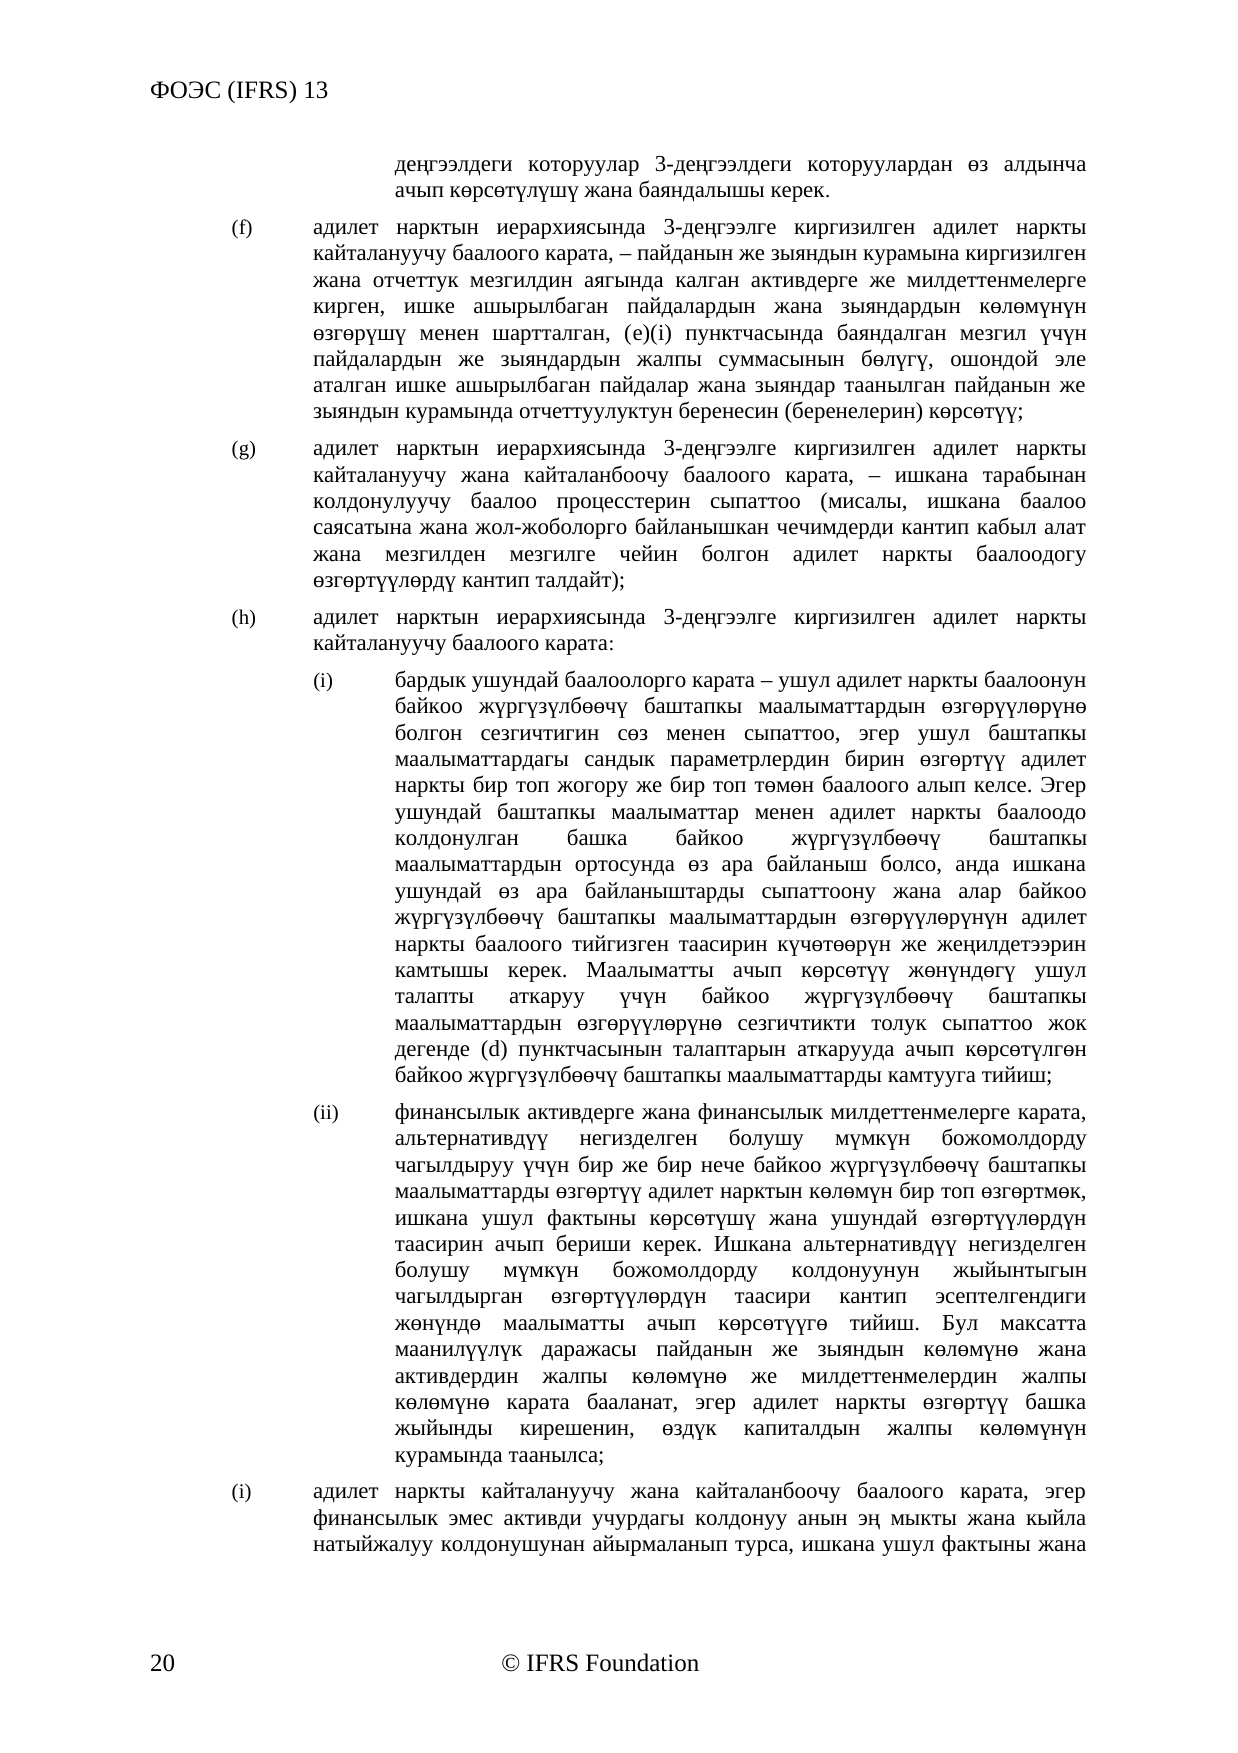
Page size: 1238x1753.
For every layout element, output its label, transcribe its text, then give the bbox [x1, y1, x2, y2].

text (i) бардык ушундай баалоолорго карата – ушул адилет наркты баалоонун байкоо жүргүзүлбөөчү баштапкы маалыматтардын өзгөрүүлөрүнө болгон сезгичтигин сөз менен сыпаттоо, эгер ушул баштапкы маалыматтардагы сандык параметрлердин бирин өзгөртүү адилет наркты бир топ жогору же бир топ төмөн баалоого алып келсе. Эгер ушундай баштапкы маалыматтар менен адилет наркты баалоодо колдонулган башка байкоо жүргүзүлбөөчү баштапкы маалыматтардын ортосунда өз ара байланыш болсо, анда ишкана ушундай өз ара байланыштарды сыпаттоону жана алар байкоо жүргүзүлбөөчү баштапкы маалыматтардын өзгөрүүлөрүнүн адилет наркты баалоого тийгизген таасирин күчөтөөрүн же жеңилдетээрин камтышы керек. Маалыматты ачып көрсөтүү жөнүндөгү ушул талапты аткаруу үчүн байкоо жүргүзүлбөөчү баштапкы маалыматтардын өзгөрүүлөрүнө сезгичтикти толук сыпаттоо жок дегенде (d) пунктчасынын талаптарын аткарууда ачып көрсөтүлгөн байкоо жүргүзүлбөөчү баштапкы маалыматтарды камтууга тийиш; [313, 666, 1087, 1088]
text (ii) финансылык активдерге жана финансылык милдеттенмелерге карата, альтернативдүү негизделген болушу мүмкүн божомолдорду чагылдыруу үчүн бир же бир нече байкоо жүргүзүлбөөчү баштапкы маалыматтарды өзгөртүү адилет нарктын көлөмүн бир топ өзгөртмөк, ишкана ушул фактыны көрсөтүшү жана ушундай өзгөртүүлөрдүн таасирин ачып бериши керек. Ишкана альтернативдүү негизделген болушу мүмкүн божомолдорду колдонуунун жыйынтыгын чагылдырган өзгөртүүлөрдүн таасири кантип эсептелгендиги жөнүндө маалыматты ачып көрсөтүүгө тийиш. Бул максатта маанилүүлүк даражасы пайданын же зыяндын көлөмүнө жана активдердин жалпы көлөмүнө же милдеттенмелердин жалпы көлөмүнө карата бааланат, эгер адилет наркты өзгөртүү башка жыйынды кирешенин, өздүк капиталдын жалпы көлөмүнүн курамында таанылса; [313, 1098, 1087, 1467]
text (g) адилет нарктын иерархиясында 3-деңгээлге киргизилген адилет наркты кайталануучу жана кайталанбоочу баалоого карата, – ишкана тарабынан колдонулуучу баалоо процесстерин сыпаттоо (мисалы, ишкана баалоо саясатына жана жол-жоболорго байланышкан чечимдерди кантип кабыл алат жана мезгилден мезгилге чейин болгон адилет наркты баалоодогу өзгөртүүлөрдү кантип талдайт); [231, 434, 1087, 592]
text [231, 1477, 1087, 1557]
text (f) адилет нарктын иерархиясында 3-деңгээлге киргизилген адилет наркты кайталануучу баалоого карата, – пайданын же зыяндын курамына киргизилген жана отчеттук мезгилдин аягында калган активдерге же милдеттенмелерге кирген, ишке ашырылбаган пайдалардын жана зыяндардын көлөмүнүн өзгөрүшү менен шартталган, (e)(i) пунктчасында баяндалган мезгил үчүн пайдалардын же зыяндардын жалпы суммасынын бөлүгү, ошондой эле аталган ишке ашырылбаган пайдалар жана зыяндар таанылган пайданын же зыяндын курамында отчеттуулуктун беренесин (беренелерин) көрсөтүү; [231, 213, 1087, 424]
text (h) адилет нарктын иерархиясында 3-деңгээлге киргизилген адилет наркты кайталануучу баалоого карата: [231, 603, 1087, 656]
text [313, 150, 1087, 203]
